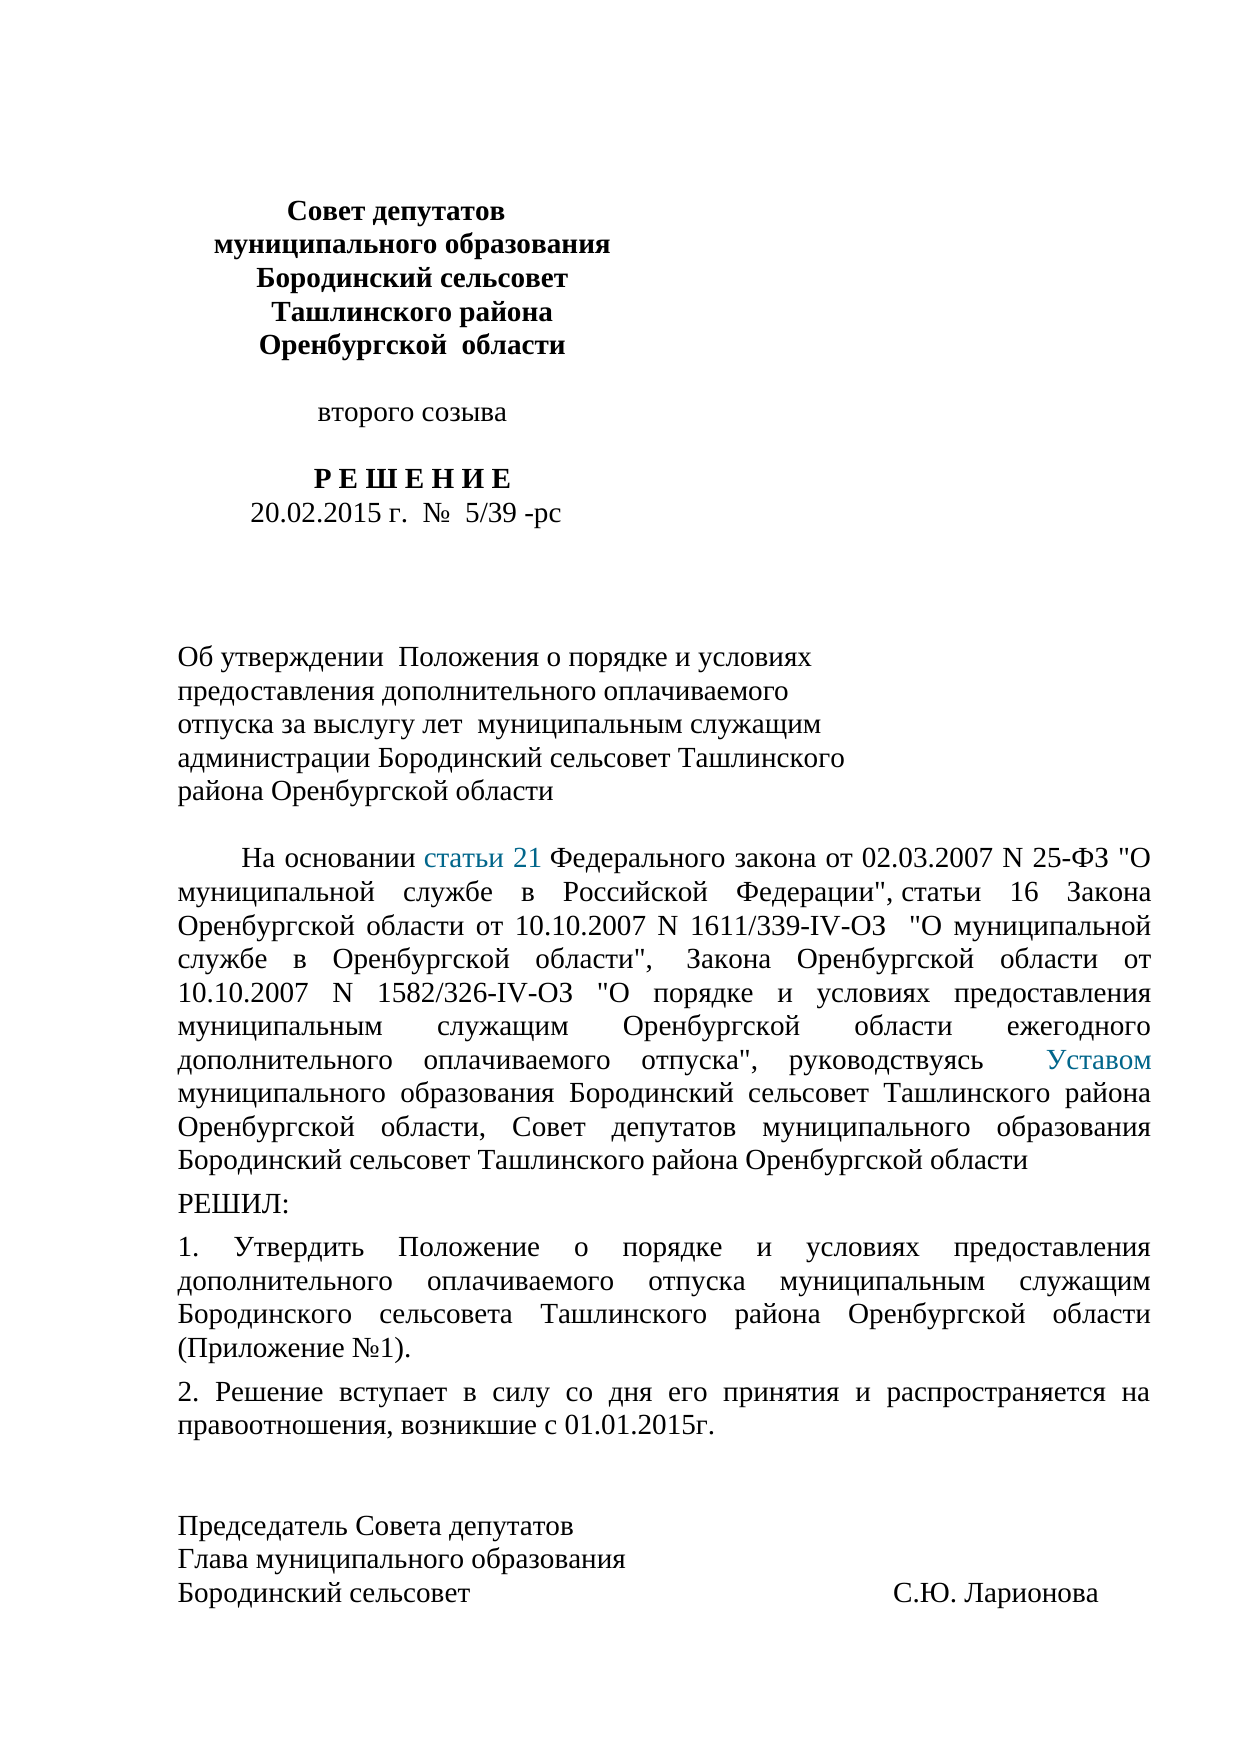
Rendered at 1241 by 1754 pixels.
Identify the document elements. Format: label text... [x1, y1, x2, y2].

text 1. Утвердить Положение о порядке и условиях предоставления дополнительного оплачиваемого отпуска муниципальным служащим Бородинского сельсовета Ташлинского района Оренбургской области (Приложение №1). [177, 1229, 1152, 1364]
text района Оренбургской области [177, 773, 1152, 807]
text Об утверждении Положения о порядке и условиях [177, 639, 1152, 673]
text предоставления дополнительного оплачиваемого [177, 673, 1152, 706]
text На основании статьи 21 Федерального закона от 02.03.2007 N 25-ФЗ "О муниципальной службе в Российской Федерации", статьи 16 Закона Оренбургской области от 10.10.2007 N 1611/339-IV-ОЗ "О муниципальной службе в Оренбургской области", Закона Оренбургской области от 10.10.2007 N 1582/326-IV-ОЗ "О порядке и условиях предоставления муниципальным служащим Оренбургской области ежегодного дополнительного оплачиваемого отпуска", руководствуясь Уставом муниципального образования Бородинский сельсовет Ташлинского района Оренбургской области, Совет депутатов муниципального образования Бородинский сельсовет Ташлинского района Оренбургской области [177, 841, 1152, 1176]
text 2. Решение вступает в силу со дня его принятия и распространяется на правоотношения, возникшие с 01.01.2015г. [177, 1374, 1152, 1441]
text РЕШИЛ: [177, 1186, 1152, 1219]
table_header Совет депутатов муниципального образования Бородинский сельсовет Ташлинского района Оренбургской области второго созыва Р Е Ш Е Н И Е 20.02.2015 г. № 5/39 -рс [166, 193, 658, 588]
text администрации Бородинский сельсовет Ташлинского [177, 740, 1152, 773]
text Бородинский сельсовет С.Ю. Ларионова [177, 1575, 1152, 1608]
text Глава муниципального образования [177, 1541, 1152, 1575]
text отпуска за выслугу лет муниципальным служащим [177, 706, 1152, 740]
text Председатель Совета депутатов [177, 1508, 1152, 1541]
